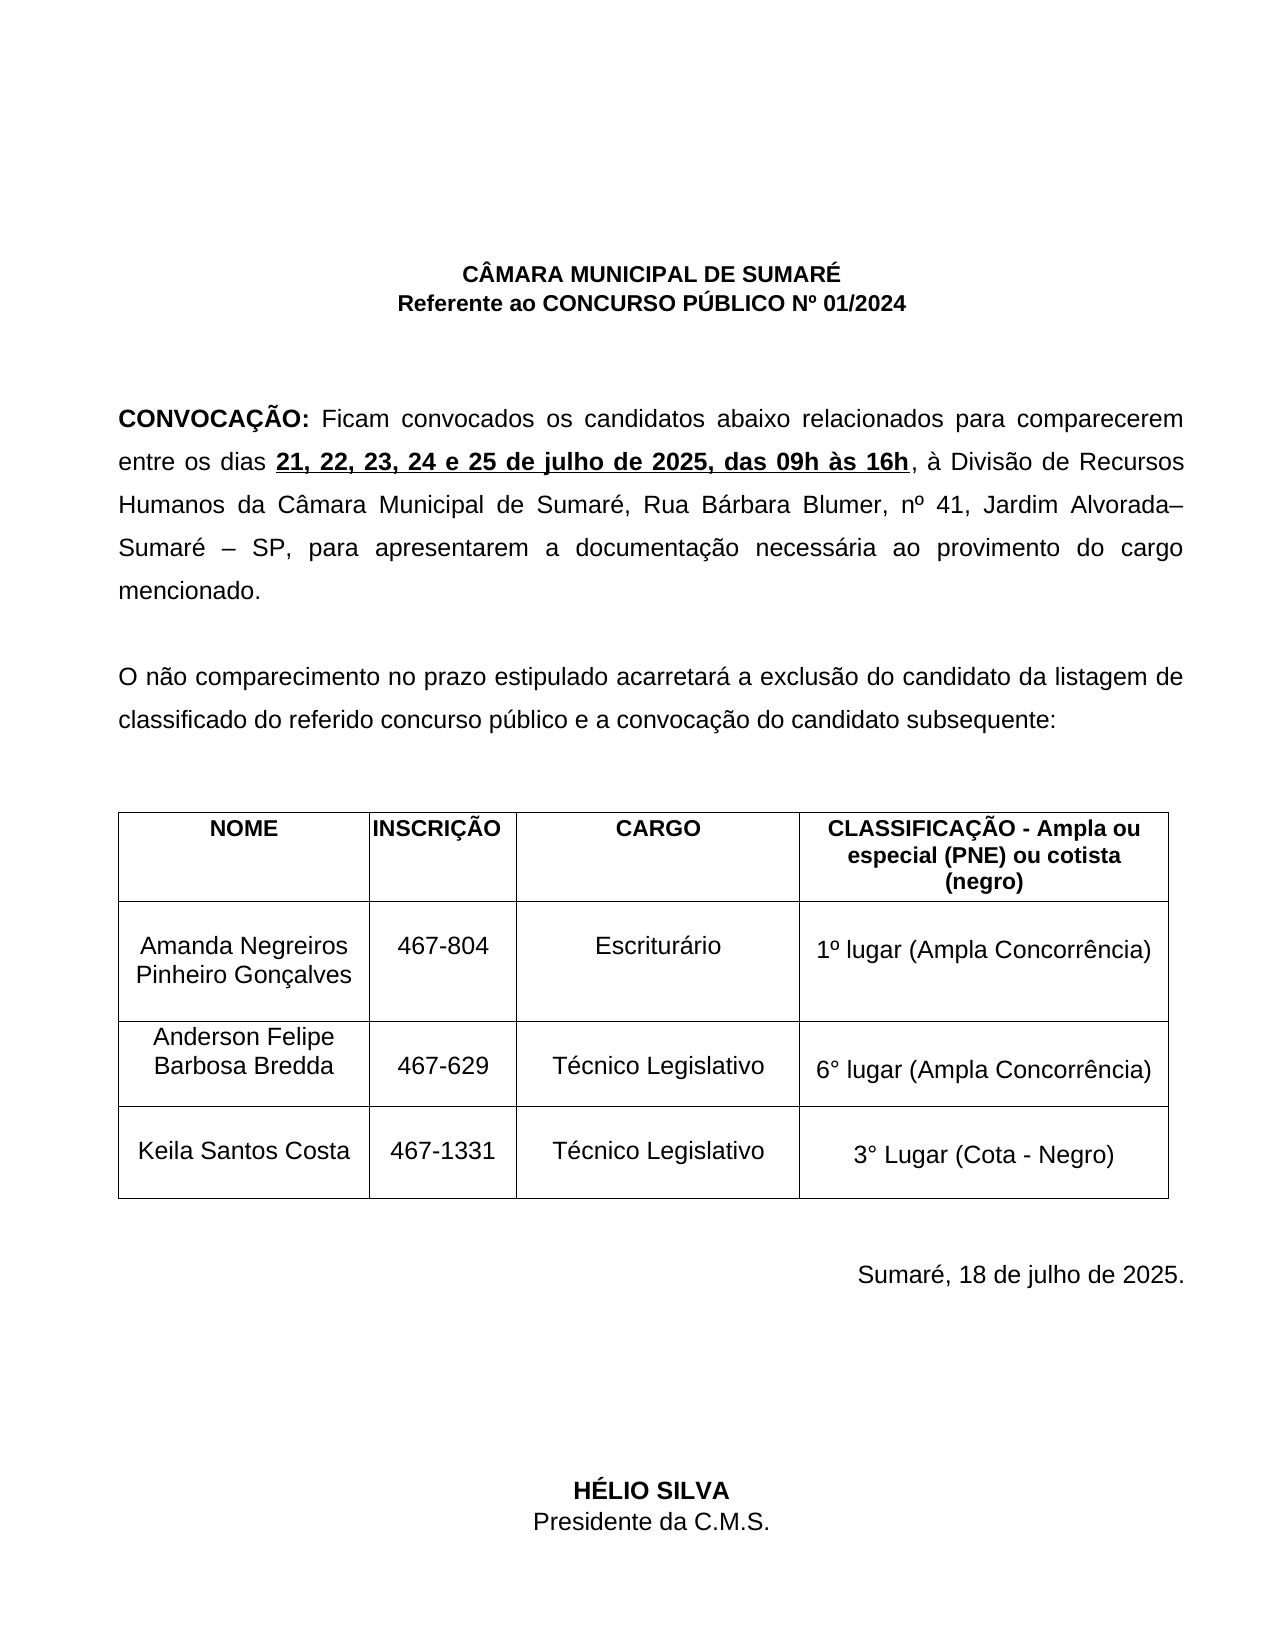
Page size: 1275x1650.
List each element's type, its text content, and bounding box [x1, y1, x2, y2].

text Presidente da C.M.S. [118, 1507, 1185, 1536]
table_cell Técnico Legislativo [517, 1022, 799, 1106]
table_cell 1º lugar (Ampla Concorrência) [800, 902, 1168, 1021]
table_cell Escriturário [517, 902, 799, 1021]
table_cell Anderson Felipe Barbosa Bredda [119, 1022, 369, 1106]
text HÉLIO SILVA [118, 1476, 1185, 1505]
text O não comparecimento no prazo estipulado acarretará a exclusão do candidato da listagem de classificado do referido concurso público e a convocação do candidato subsequente: [118, 662, 1185, 734]
table_header INSCRIÇÃO [370, 813, 516, 901]
table_header CARGO [517, 813, 799, 901]
table_header NOME [119, 813, 369, 901]
title Referente ao CONCURSO PÚBLICO Nº 01/2024 [118, 290, 1185, 316]
table_cell 6° lugar (Ampla Concorrência) [800, 1022, 1168, 1106]
table_cell Keila Santos Costa [119, 1107, 369, 1198]
text CONVOCAÇÃO: Ficam convocados os candidatos abaixo relacionados para comparecerem entre os dias 21, 22, 23, 24 e 25 de julho de 2025, das 09h às 16h, à Divisão de Recursos Humanos da Câmara Municipal de Sumaré, Rua Bárbara Blumer, nº 41, Jardim Alvorada– Sumaré – SP, para apresentarem a documentação necessária ao provimento do cargo mencionado. [118, 403, 1185, 605]
table_header CLASSIFICAÇÃO - Ampla ou especial (PNE) ou cotista (negro) [800, 813, 1168, 901]
text Sumaré, 18 de julho de 2025. [118, 1260, 1185, 1289]
table_cell Técnico Legislativo [517, 1107, 799, 1198]
table_cell Amanda Negreiros Pinheiro Gonçalves [119, 902, 369, 1021]
table_cell 467-629 [370, 1022, 516, 1106]
text CÂMARA MUNICIPAL DE SUMARÉ [118, 261, 1185, 288]
table_cell 467-1331 [370, 1107, 516, 1198]
table_cell 467-804 [370, 902, 516, 1021]
table_cell 3° Lugar (Cota - Negro) [800, 1107, 1168, 1198]
